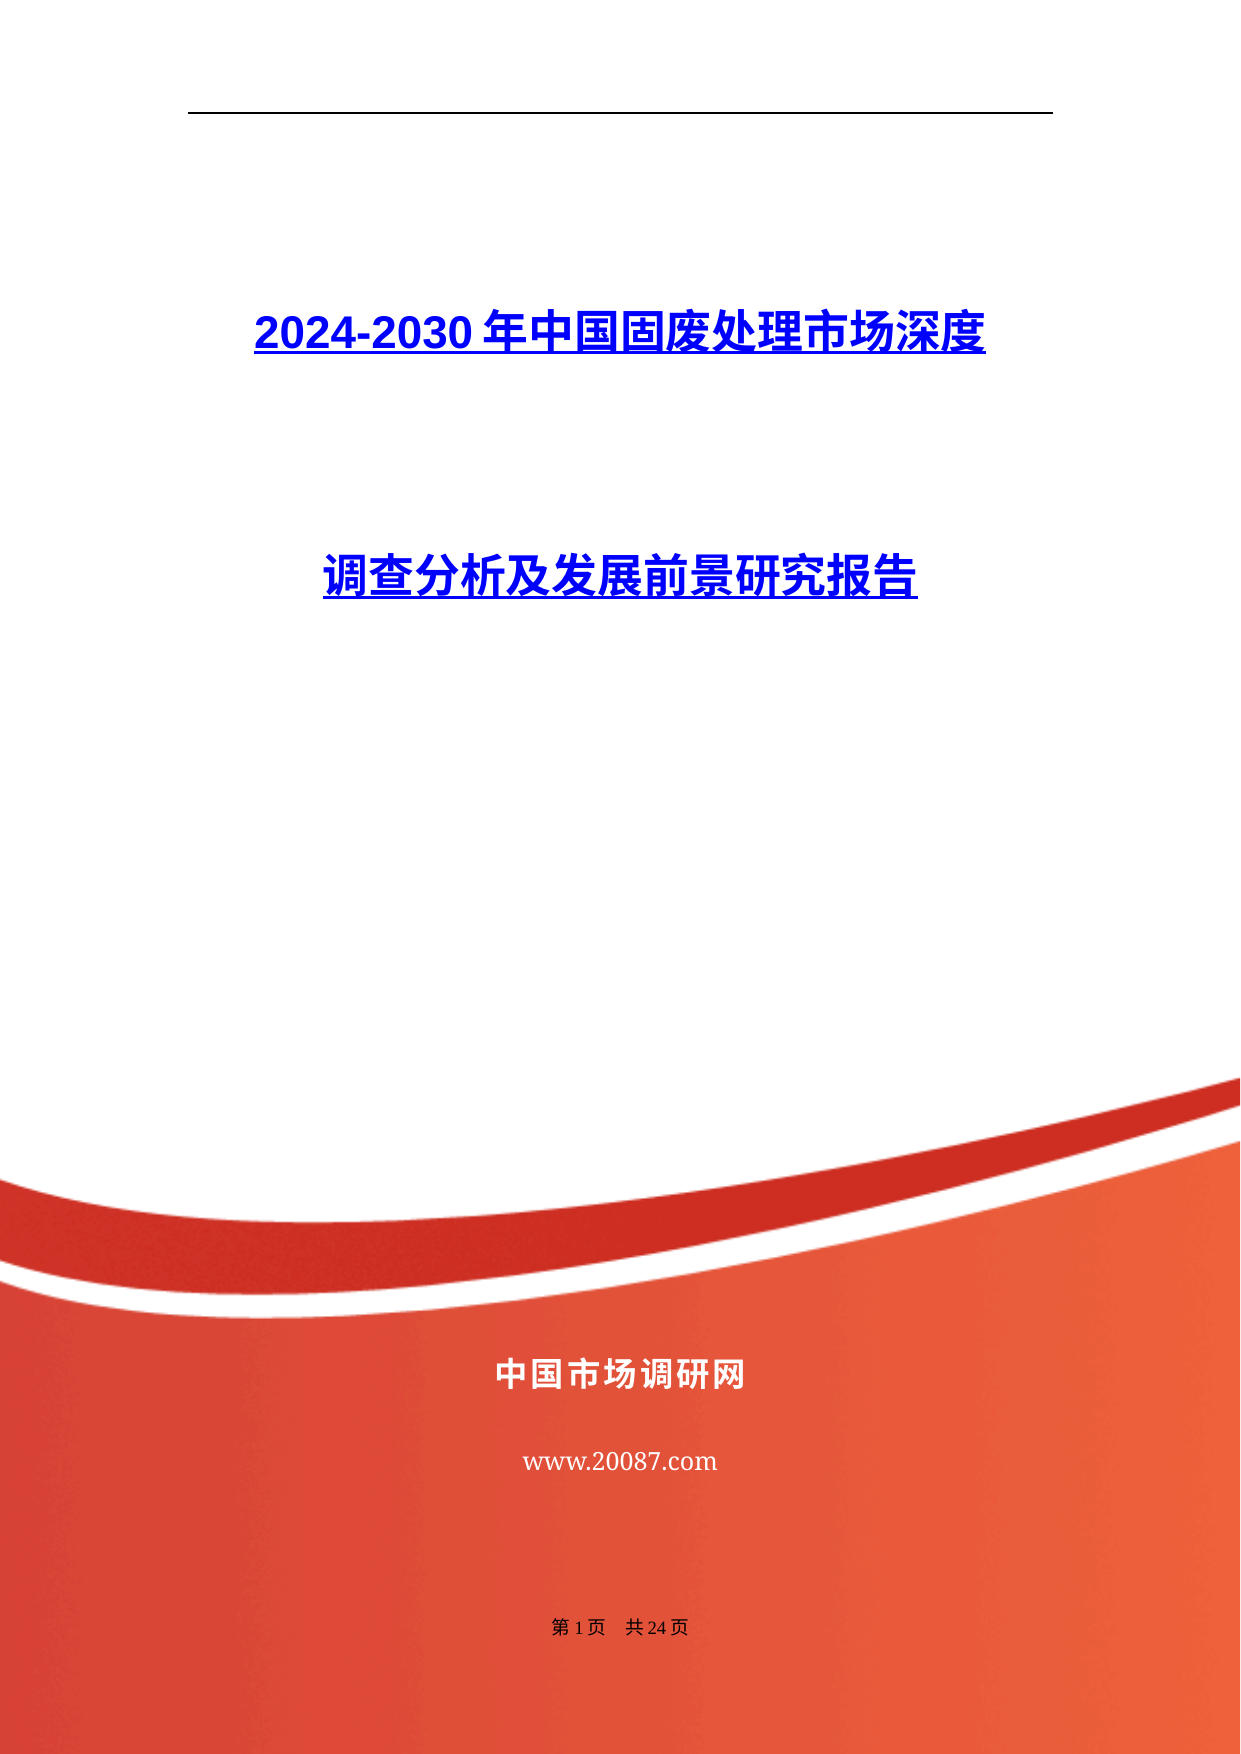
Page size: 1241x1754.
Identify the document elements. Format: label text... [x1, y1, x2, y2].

text www.20087.com [187, 1428, 1053, 1493]
picture [0, 1006, 1241, 1754]
subtitle 中国市场调研网 [187, 1339, 1053, 1404]
table_header 2024-2030年中国固废处理市场深度调查分析及发展前景研究报告 [188, 207, 1053, 773]
